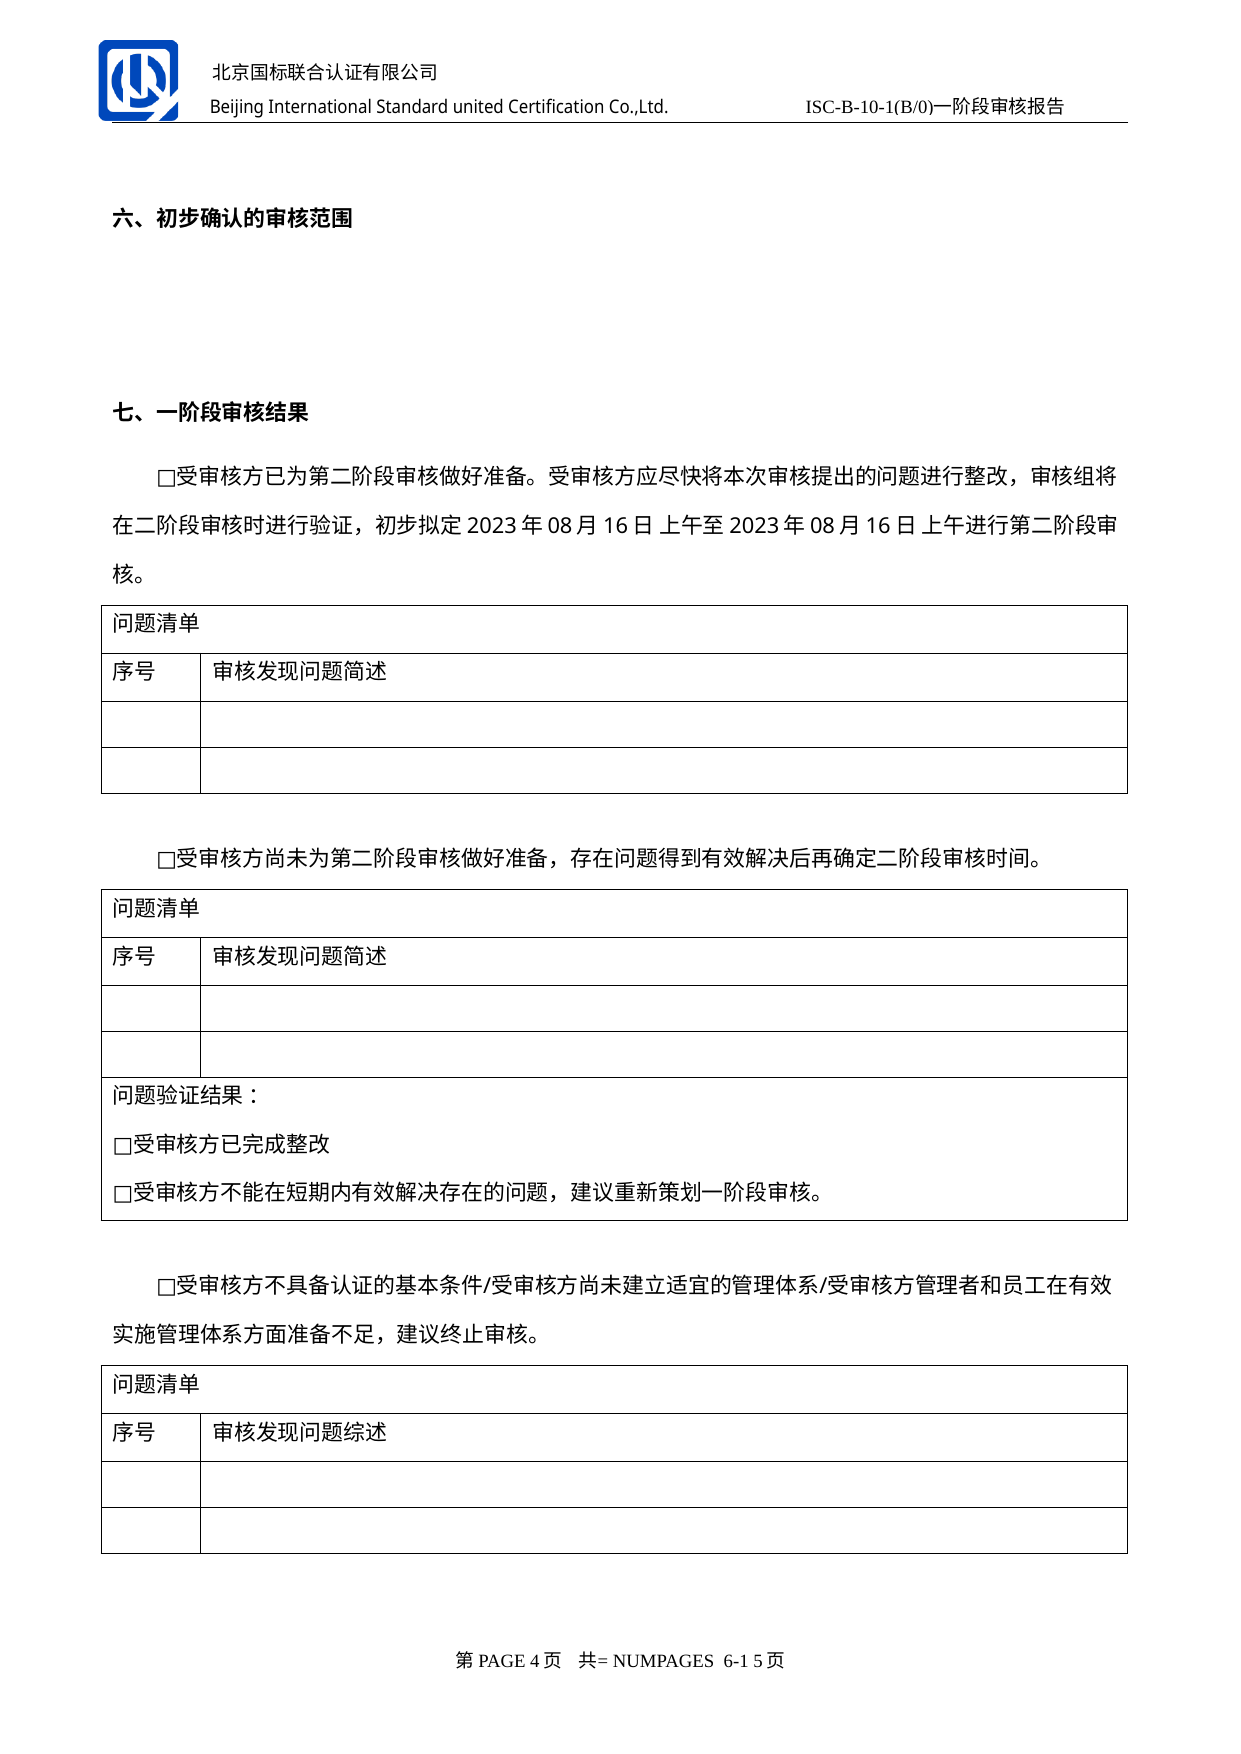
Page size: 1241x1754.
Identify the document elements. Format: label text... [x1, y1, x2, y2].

text 七、一阶段审核结果 [112, 394, 1128, 427]
table_header 问题清单 [102, 606, 1127, 653]
text □受审核方已为第二阶段审核做好准备。受审核方应尽快将本次审核提出的问题进行整改，审核组将在二阶段审核时进行验证，初步拟定2023年08月16日 上午至2023年08月16日 上午进行第二阶段审核。 [112, 459, 1128, 589]
table_cell [201, 1032, 1127, 1077]
table_cell [102, 1508, 200, 1553]
table_cell 序号 [102, 938, 200, 985]
picture [98, 40, 179, 121]
table_header 问题清单 [102, 1366, 1127, 1413]
table_cell [102, 702, 200, 747]
table_cell 序号 [102, 1414, 200, 1461]
table_cell [201, 1508, 1127, 1553]
text □受审核方尚未为第二阶段审核做好准备，存在问题得到有效解决后再确定二阶段审核时间。 [112, 841, 1128, 873]
table_cell [201, 1462, 1127, 1507]
table_header 问题清单 [102, 890, 1127, 937]
table_cell 序号 [102, 654, 200, 701]
table_cell 问题验证结果 ： □受审核方已完成整改 □受审核方不能在短期内有效解决存在的问题，建议重新策划一阶段审核。 [102, 1078, 1127, 1220]
table_cell 审核发现问题综述 [201, 1414, 1127, 1461]
table_cell [102, 1032, 200, 1077]
table_cell 审核发现问题简述 [201, 654, 1127, 701]
table_cell [201, 986, 1127, 1031]
table_cell [102, 986, 200, 1031]
table_cell 审核发现问题简述 [201, 938, 1127, 985]
table_cell [102, 1462, 200, 1507]
table_cell [201, 748, 1127, 793]
table_cell [102, 748, 200, 793]
text 六、初步确认的审核范围 [112, 201, 1128, 233]
table_cell [201, 702, 1127, 747]
text □受审核方不具备认证的基本条件/受审核方尚未建立适宜的管理体系/受审核方管理者和员工在有效实施管理体系方面准备不足，建议终止审核。 [112, 1268, 1128, 1349]
